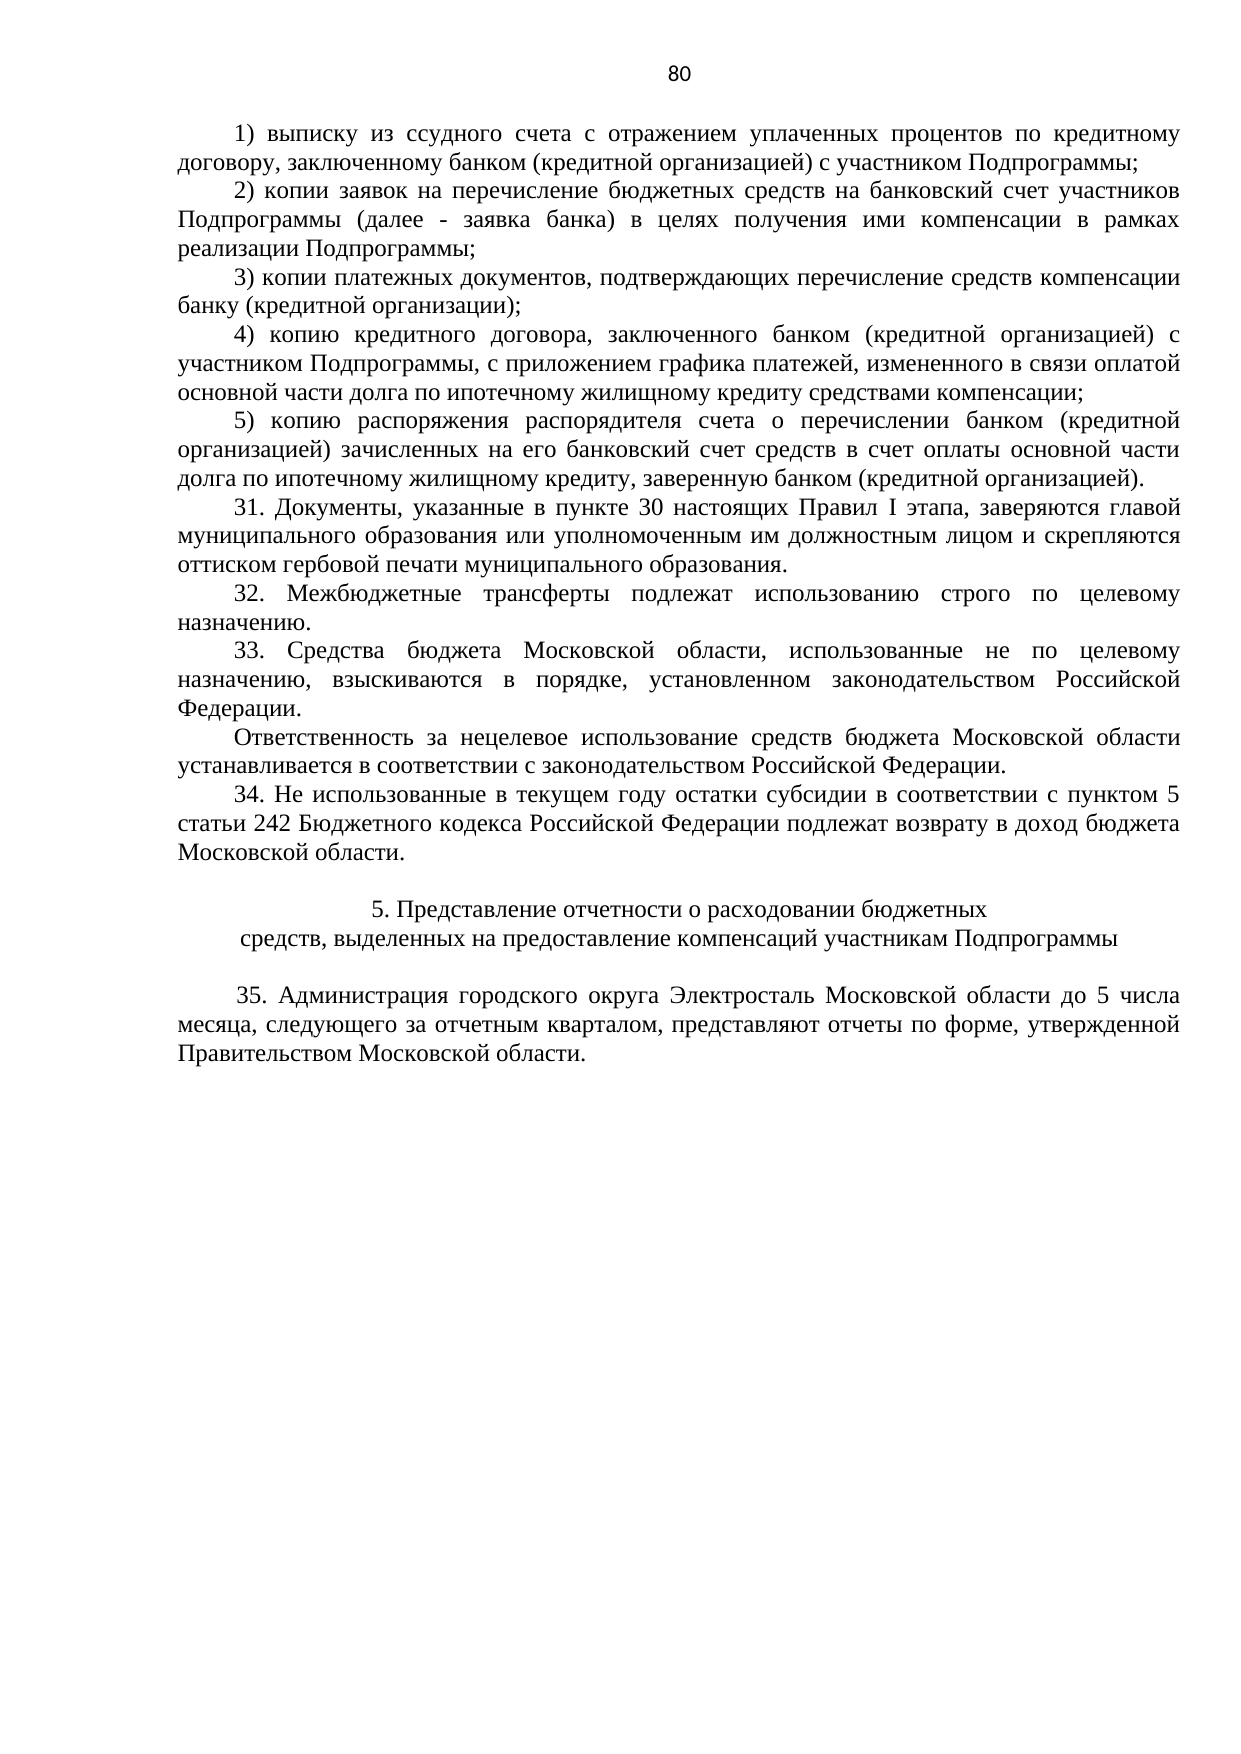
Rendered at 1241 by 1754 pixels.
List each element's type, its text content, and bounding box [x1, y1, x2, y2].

text 35. Администрация городского округа Электросталь Московской области до 5 числа месяца, следующего за отчетным кварталом, представляют отчеты по форме, утвержденной Правительством Московской области. [177, 981, 1181, 1067]
text 1) выписку из ссудного счета с отражением уплаченных процентов по кредитному договору, заключенному банком (кредитной организацией) с участником Подпрограммы; [177, 118, 1181, 176]
text средств, выделенных на предоставление компенсаций участникам Подпрограммы [177, 923, 1181, 952]
text 5. Представление отчетности о расходовании бюджетных [177, 894, 1181, 923]
text 34. Не использованные в текущем году остатки субсидии в соответствии с пунктом 5 статьи 242 Бюджетного кодекса Российской Федерации подлежат возврату в доход бюджета Московской области. [177, 779, 1181, 866]
text 4) копию кредитного договора, заключенного банком (кредитной организацией) с участником Подпрограммы, с приложением графика платежей, измененного в связи оплатой основной части долга по ипотечному жилищному кредиту средствами компенсации; [177, 319, 1181, 406]
text 32. Межбюджетные трансферты подлежат использованию строго по целевому назначению. [177, 578, 1181, 636]
text Ответственность за нецелевое использование средств бюджета Московской области устанавливается в соответствии с законодательством Российской Федерации. [177, 722, 1181, 779]
text 31. Документы, указанные в пункте 30 настоящих Правил I этапа, заверяются главой муниципального образования или уполномоченным им должностным лицом и скрепляются оттиском гербовой печати муниципального образования. [177, 492, 1181, 578]
text 5) копию распоряжения распорядителя счета о перечислении банком (кредитной организацией) зачисленных на его банковский счет средств в счет оплаты основной части долга по ипотечному жилищному кредиту, заверенную банком (кредитной организацией). [177, 406, 1181, 492]
text 33. Средства бюджета Московской области, использованные не по целевому назначению, взыскиваются в порядке, установленном законодательством Российской Федерации. [177, 636, 1181, 722]
text 2) копии заявок на перечисление бюджетных средств на банковский счет участников Подпрограммы (далее - заявка банка) в целях получения ими компенсации в рамках реализации Подпрограммы; [177, 176, 1181, 262]
text 3) копии платежных документов, подтверждающих перечисление средств компенсации банку (кредитной организации); [177, 262, 1181, 319]
